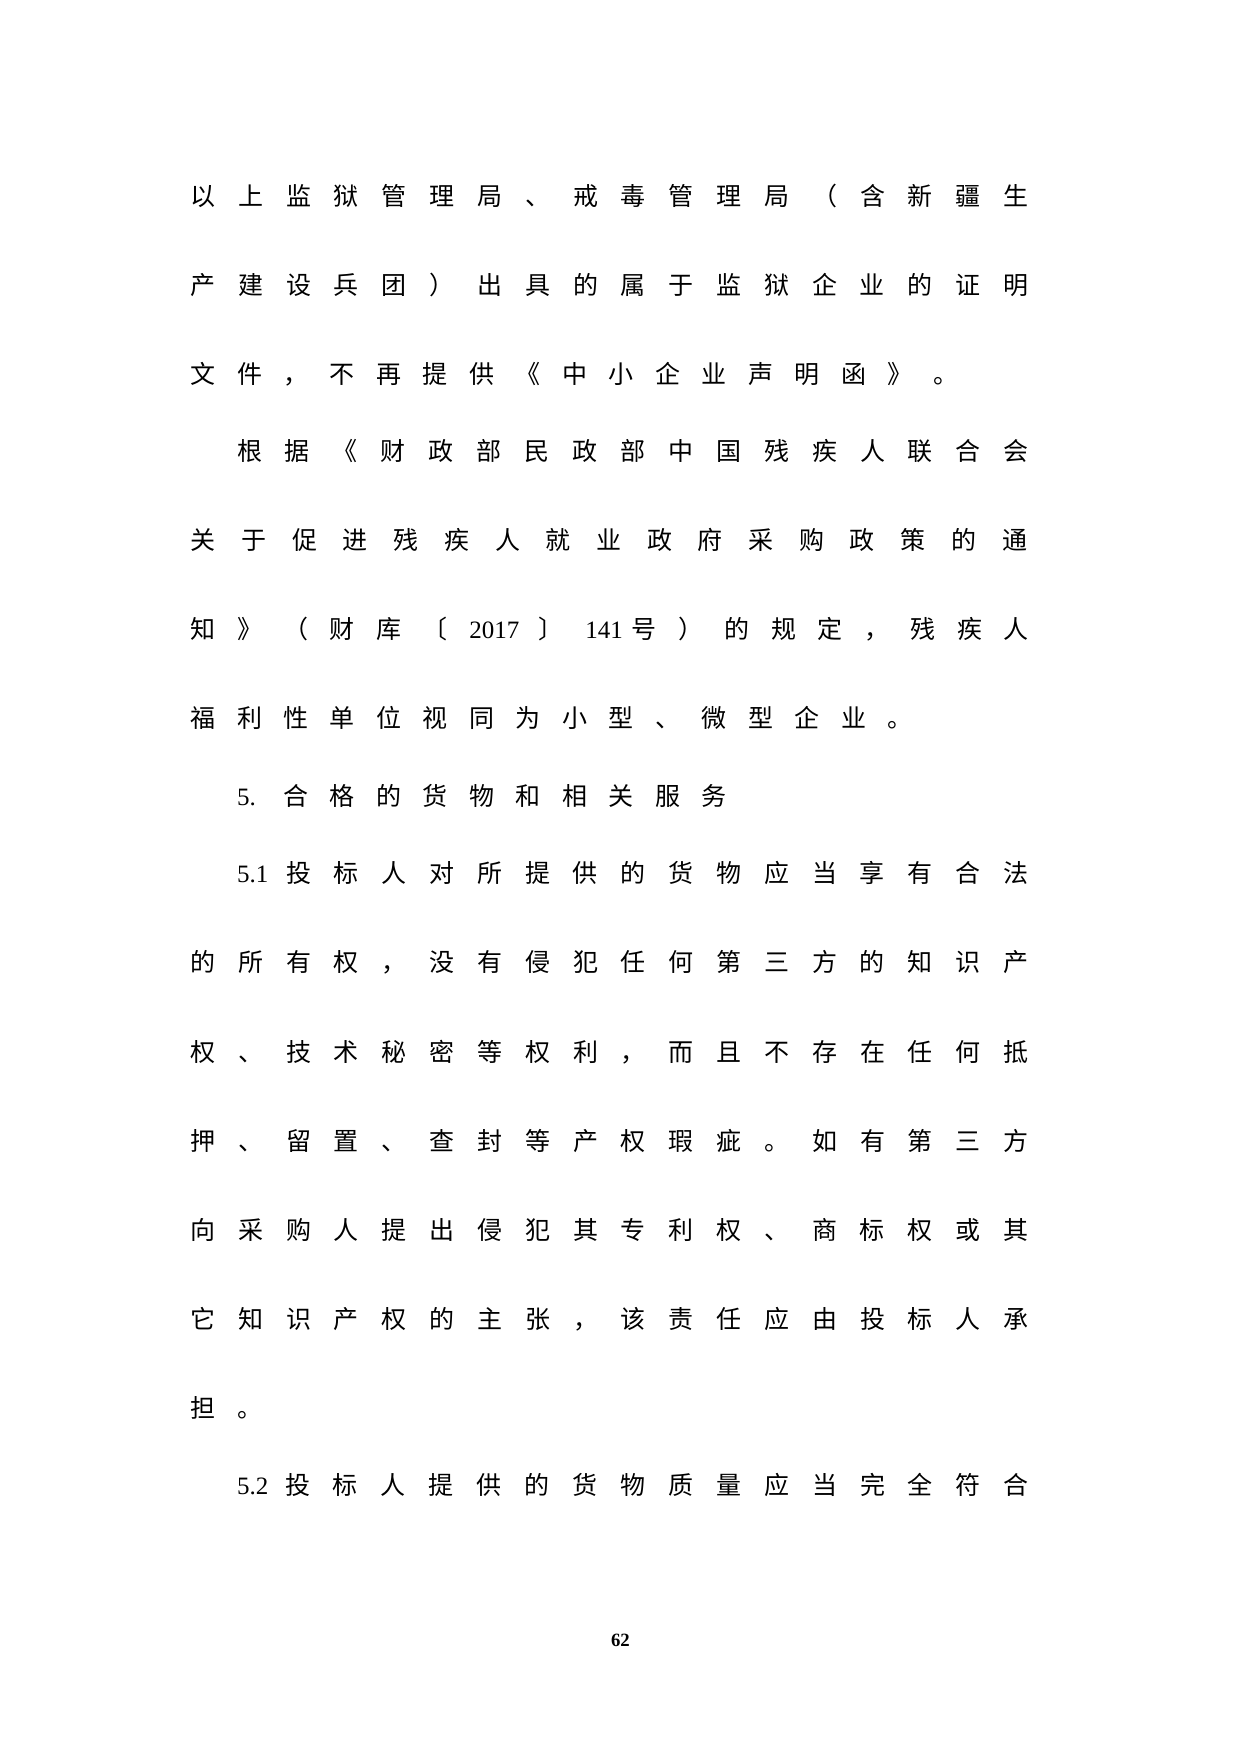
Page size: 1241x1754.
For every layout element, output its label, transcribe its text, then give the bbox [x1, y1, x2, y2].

text 5.1 投标人对所提供的货物应当享有合法的所有权，没有侵犯任何第三方的知识产权、技术秘密等权利，而且不存在任何抵押、留置、查封等产权瑕疵。如有第三方向采购人提出侵犯其专利权、商标权或其它知识产权的主张，该责任应由投标人承担。 [190, 842, 1050, 1436]
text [190, 1454, 1050, 1513]
text 5. 合格的货物和相关服务 [190, 765, 1050, 824]
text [190, 164, 1050, 402]
text 根据《财政部民政部中国残疾人联合会关于促进残疾人就业政府采购政策的通知》（财库〔2017〕141号）的规定，残疾人福利性单位视同为小型、微型企业。 [190, 420, 1050, 747]
